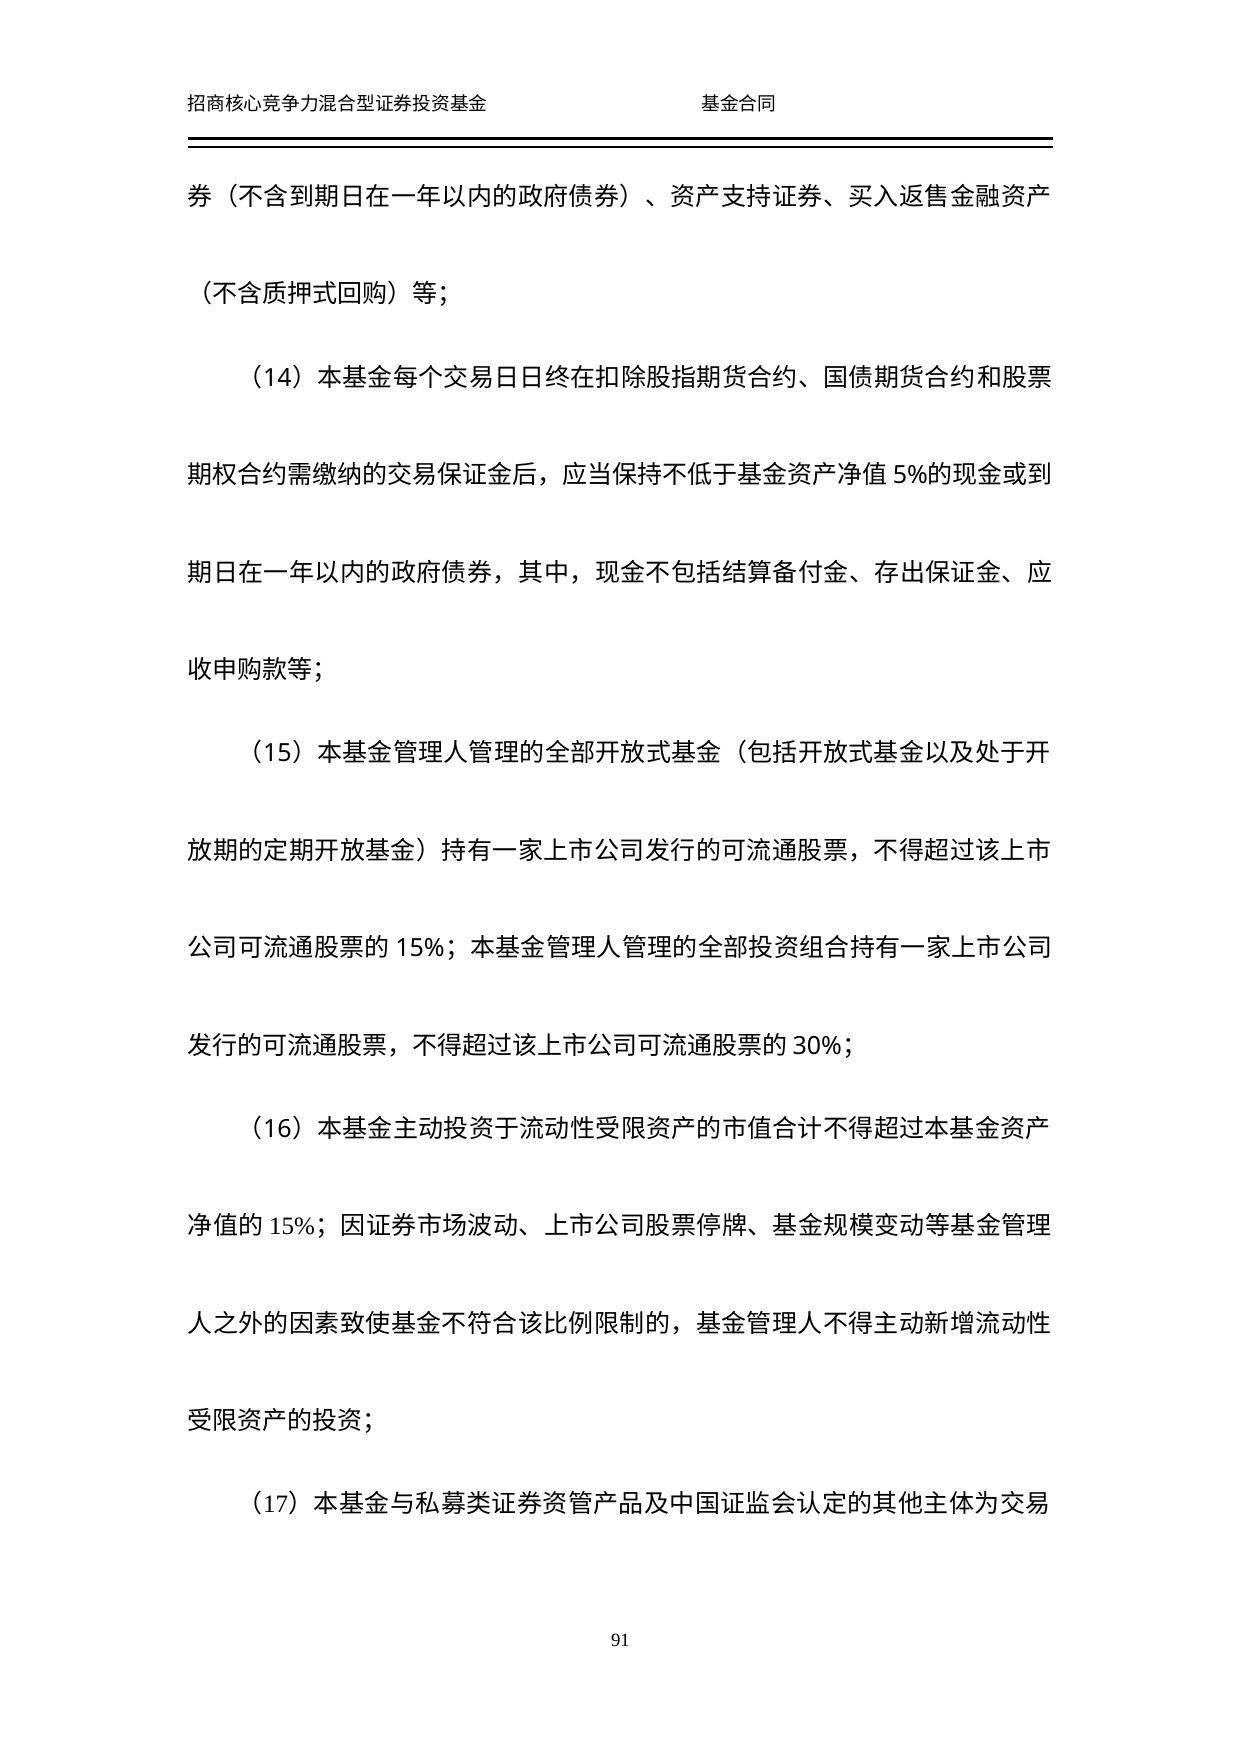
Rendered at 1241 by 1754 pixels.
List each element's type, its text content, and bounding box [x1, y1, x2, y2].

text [187, 162, 1053, 324]
text （14）本基金每个交易日日终在扣除股指期货合约、国债期货合约和股票期权合约需缴纳的交易保证金后，应当保持不低于基金资产净值5%的现金或到期日在一年以内的政府债券，其中，现金不包括结算备付金、存出保证金、应收申购款等； [187, 343, 1053, 700]
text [187, 1469, 1053, 1534]
text （15）本基金管理人管理的全部开放式基金（包括开放式基金以及处于开放期的定期开放基金）持有一家上市公司发行的可流通股票，不得超过该上市公司可流通股票的15%；本基金管理人管理的全部投资组合持有一家上市公司发行的可流通股票，不得超过该上市公司可流通股票的30%； [187, 718, 1053, 1076]
text （16）本基金主动投资于流动性受限资产的市值合计不得超过本基金资产净值的15%；因证券市场波动、上市公司股票停牌、基金规模变动等基金管理人之外的因素致使基金不符合该比例限制的，基金管理人不得主动新增流动性受限资产的投资； [187, 1094, 1053, 1451]
